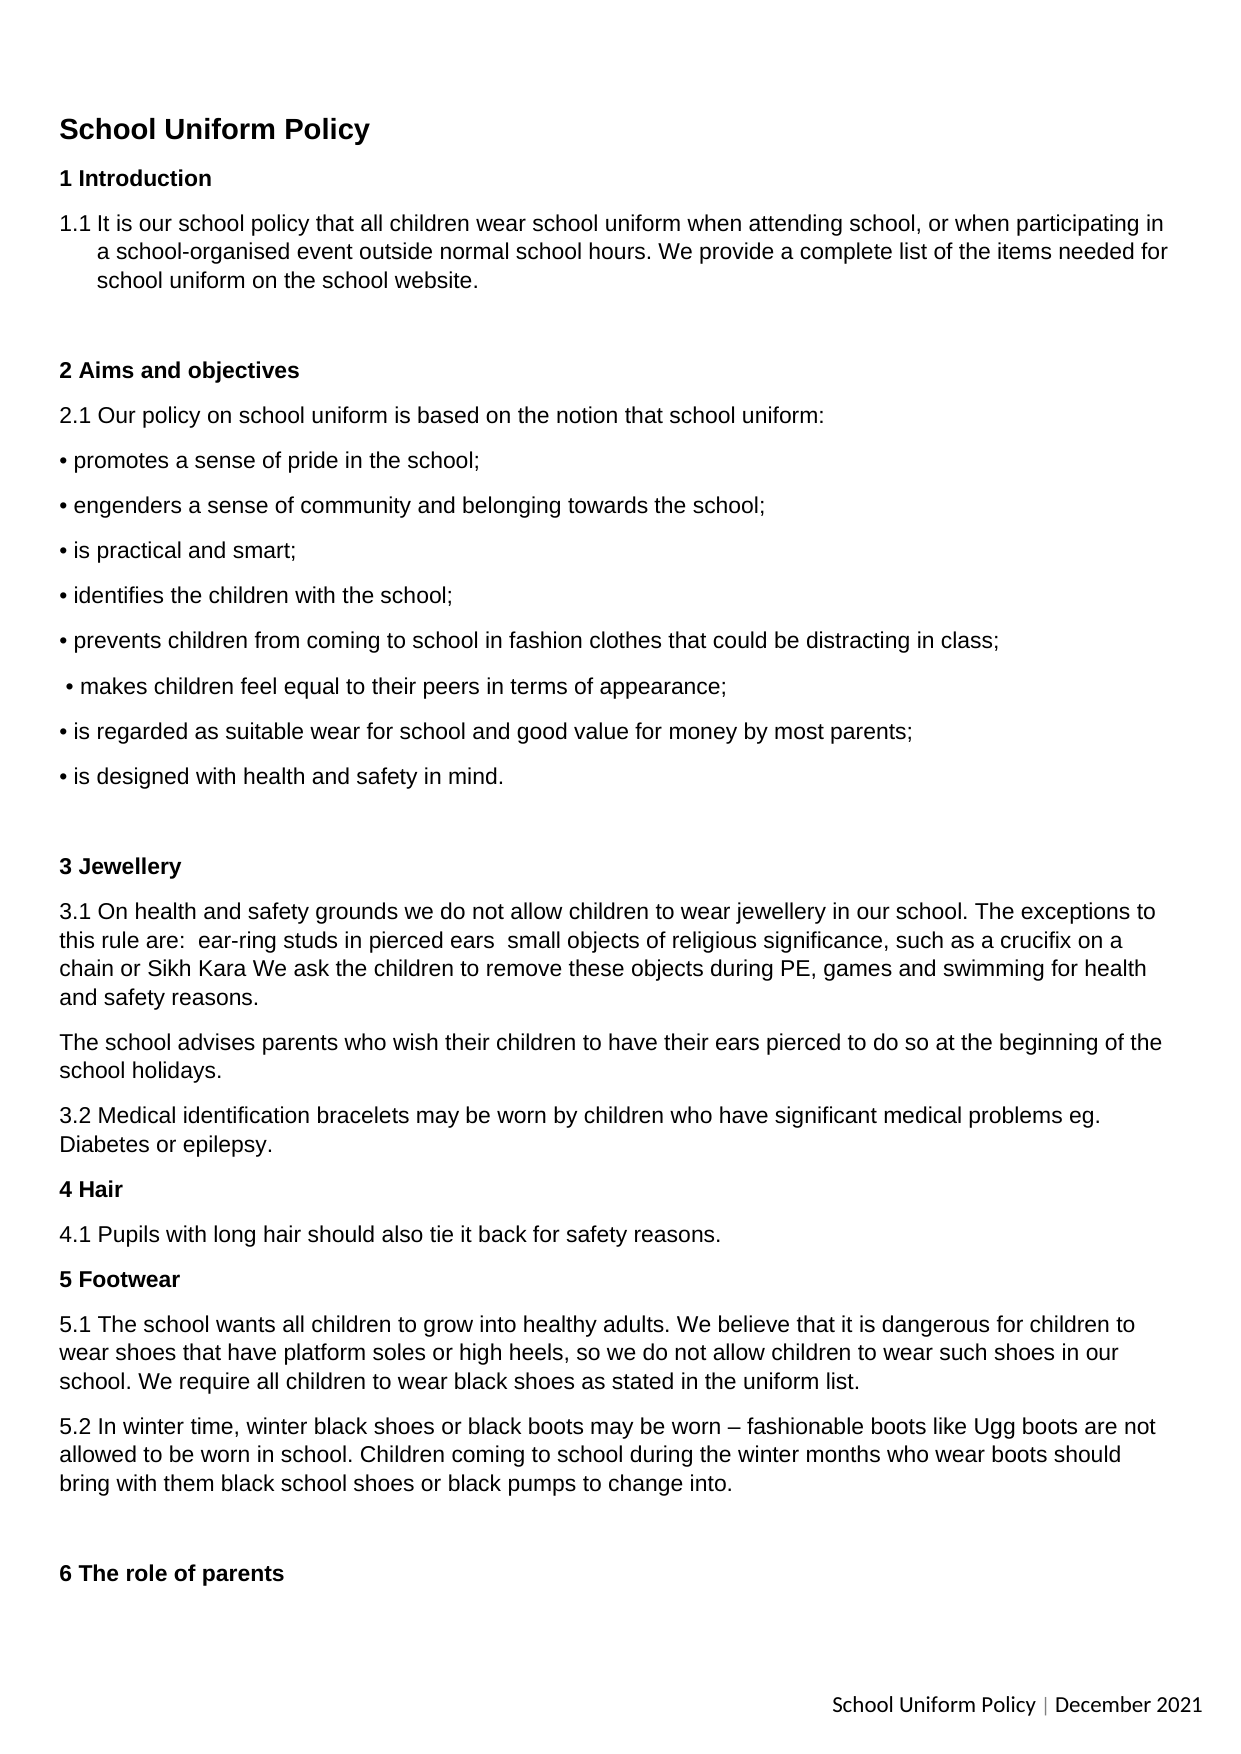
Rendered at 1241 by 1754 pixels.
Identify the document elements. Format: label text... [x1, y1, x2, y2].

text • engenders a sense of community and belonging towards the school; [59, 492, 1169, 518]
text 5.2 In winter time, winter black shoes or black boots may be worn – fashionable boots like Ugg boots are not allowed to be worn in school. Children coming to school during the winter months who wear boots should bring with them black school shoes or black pumps to change into. [59, 1413, 1169, 1496]
text 5.1 The school wants all children to grow into healthy adults. We believe that it is dangerous for children to wear shoes that have platform soles or high heels, so we do not allow children to wear such shoes in our school. We require all children to wear black shoes as stated in the uniform list. [59, 1311, 1169, 1394]
text • makes children feel equal to their peers in terms of appearance; [59, 673, 1169, 699]
text • is designed with health and safety in mind. [59, 763, 1169, 789]
text 3.1 On health and safety grounds we do not allow children to wear jewellery in our school. The exceptions to this rule are: ear-ring studs in pierced ears small objects of religious significance, such as a crucifix on a chain or Sikh Kara We ask the children to remove these objects during PE, games and swimming for health and safety reasons. [59, 898, 1169, 1010]
text 3.2 Medical identification bracelets may be worn by children who have significant medical problems eg. Diabetes or epilepsy. [59, 1102, 1169, 1157]
list It is our school policy that all children wear school uniform when attending school, or when participating in a school-organised event outside normal school hours. We provide a complete list of the items needed for school uniform on the school website. [59, 210, 1169, 293]
text 6 The role of parents [59, 1560, 1169, 1586]
text 5 Footwear [59, 1266, 1169, 1292]
text 3 Jewellery [59, 853, 1169, 879]
text 4 Hair [59, 1176, 1169, 1202]
text • identifies the children with the school; [59, 582, 1169, 609]
text The school advises parents who wish their children to have their ears pierced to do so at the beginning of the school holidays. [59, 1028, 1169, 1083]
text • prevents children from coming to school in fashion clothes that could be distracting in class; [59, 627, 1169, 654]
text School Uniform Policy [59, 112, 1169, 145]
text 4.1 Pupils with long hair should also tie it back for safety reasons. [59, 1221, 1169, 1247]
text • promotes a sense of pride in the school; [59, 447, 1169, 473]
text • is practical and smart; [59, 537, 1169, 564]
text 2 Aims and objectives [59, 357, 1169, 383]
text • is regarded as suitable wear for school and good value for money by most parents; [59, 718, 1169, 744]
text 2.1 Our policy on school uniform is based on the notion that school uniform: [59, 402, 1169, 428]
text 1 Introduction [59, 165, 1169, 191]
